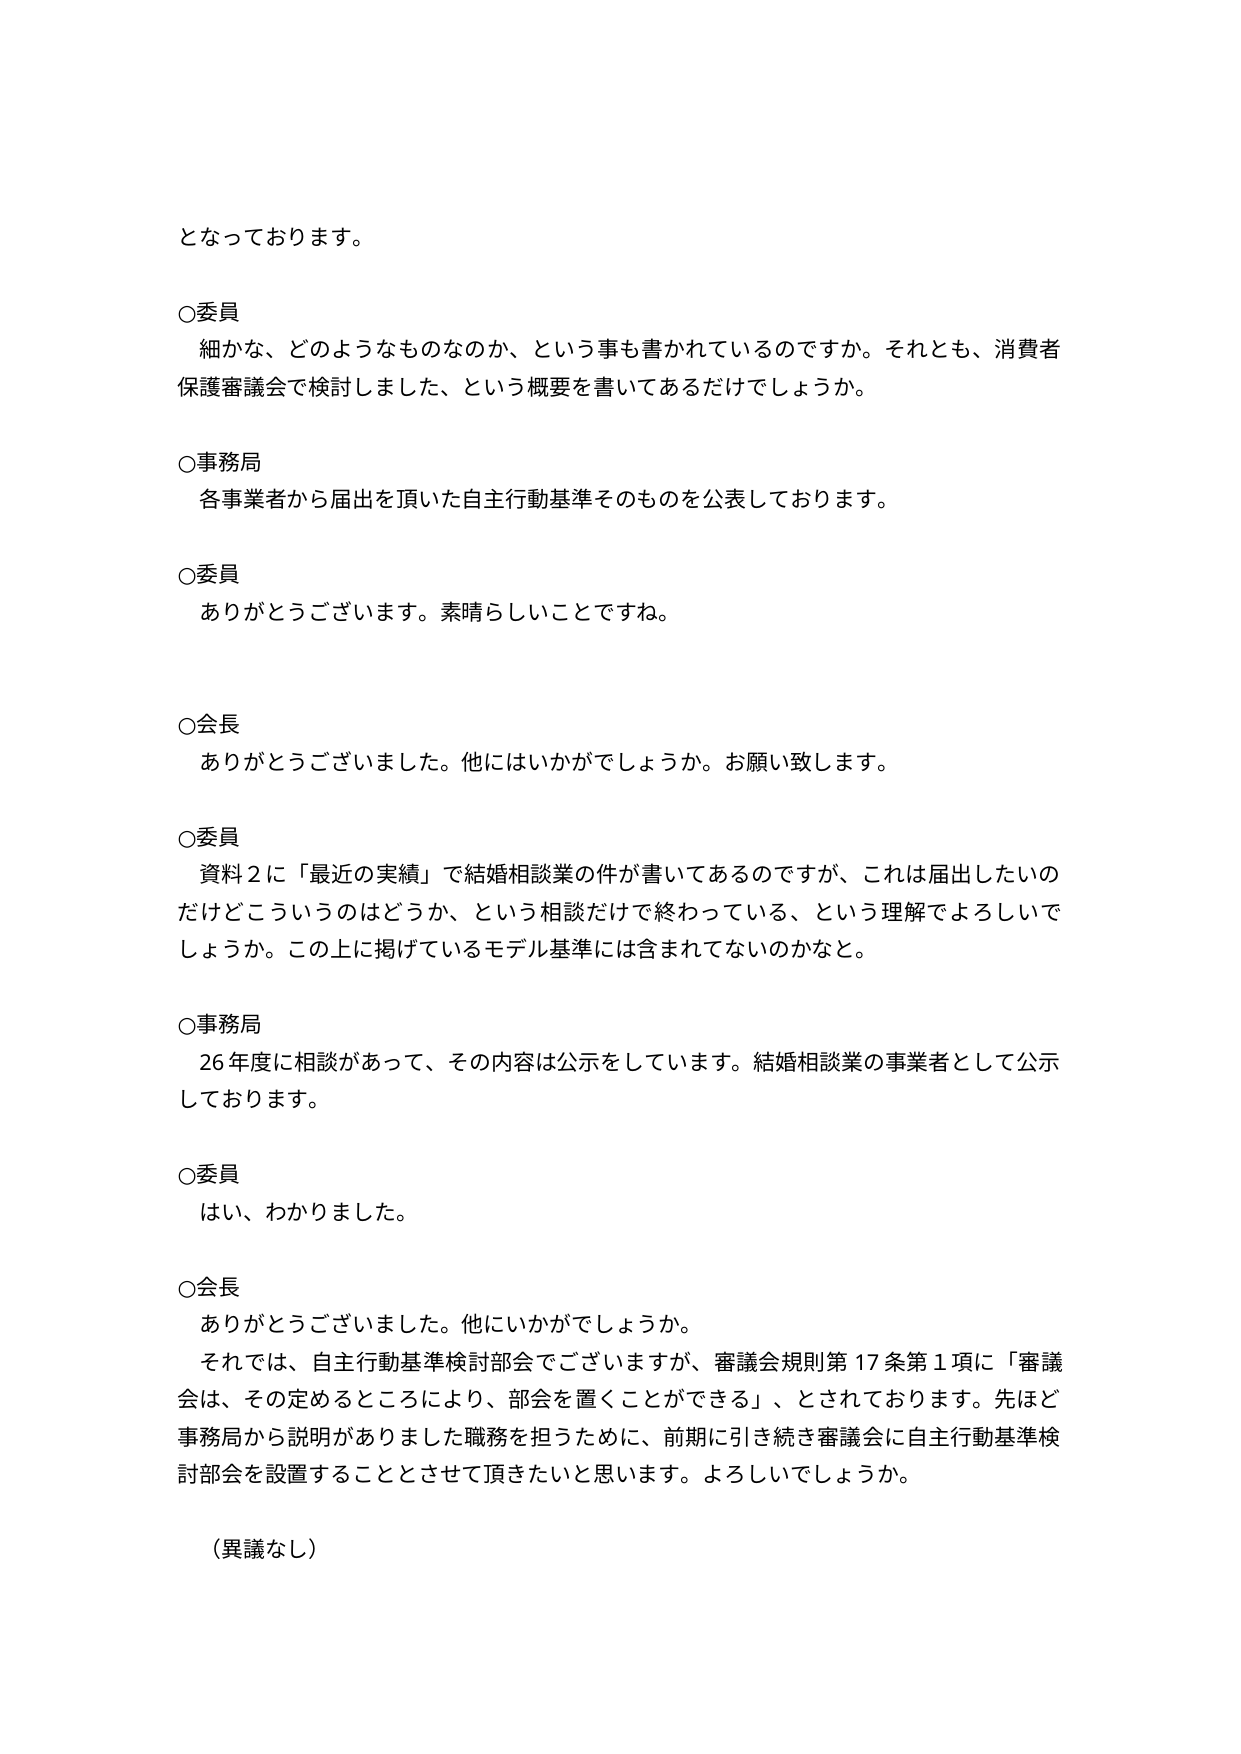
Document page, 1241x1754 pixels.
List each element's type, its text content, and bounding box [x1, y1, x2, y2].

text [177, 217, 1063, 254]
text ありがとうございました。他にいかがでしょうか。 [177, 1304, 1063, 1342]
text ○委員 [177, 292, 1063, 329]
text 各事業者から届出を頂いた自主行動基準そのものを公表しております。 [177, 479, 1063, 517]
text ○委員 [177, 817, 1063, 854]
text ○会長 [177, 1267, 1063, 1304]
text はい、わかりました。 [177, 1192, 1063, 1229]
text ○会長 [177, 704, 1063, 742]
text 資料２に「最近の実績」で結婚相談業の件が書いてあるのですが、これは届出したいのだけどこういうのはどうか、という相談だけで終わっている、という理解でよろしいでしょうか。この上に掲げているモデル基準には含まれてないのかなと。 [177, 854, 1063, 967]
text ○委員 [177, 1154, 1063, 1192]
text ○委員 [177, 554, 1063, 592]
text ありがとうございました。他にはいかがでしょうか。お願い致します。 [177, 742, 1063, 779]
text （異議なし） [177, 1529, 1063, 1567]
text ○事務局 [177, 442, 1063, 479]
text それでは、自主行動基準検討部会でございますが、審議会規則第17条第１項に「審議会は、その定めるところにより、部会を置くことができる」、とされております。先ほど事務局から説明がありました職務を担うために、前期に引き続き審議会に自主行動基準検討部会を設置することとさせて頂きたいと思います。よろしいでしょうか。 [177, 1342, 1063, 1492]
text 細かな、どのようなものなのか、という事も書かれているのですか。それとも、消費者保護審議会で検討しました、という概要を書いてあるだけでしょうか。 [177, 329, 1063, 404]
text ありがとうございます。素晴らしいことですね。 [177, 592, 1063, 629]
text 26年度に相談があって、その内容は公示をしています。結婚相談業の事業者として公示しております。 [177, 1042, 1063, 1117]
text ○事務局 [177, 1004, 1063, 1042]
